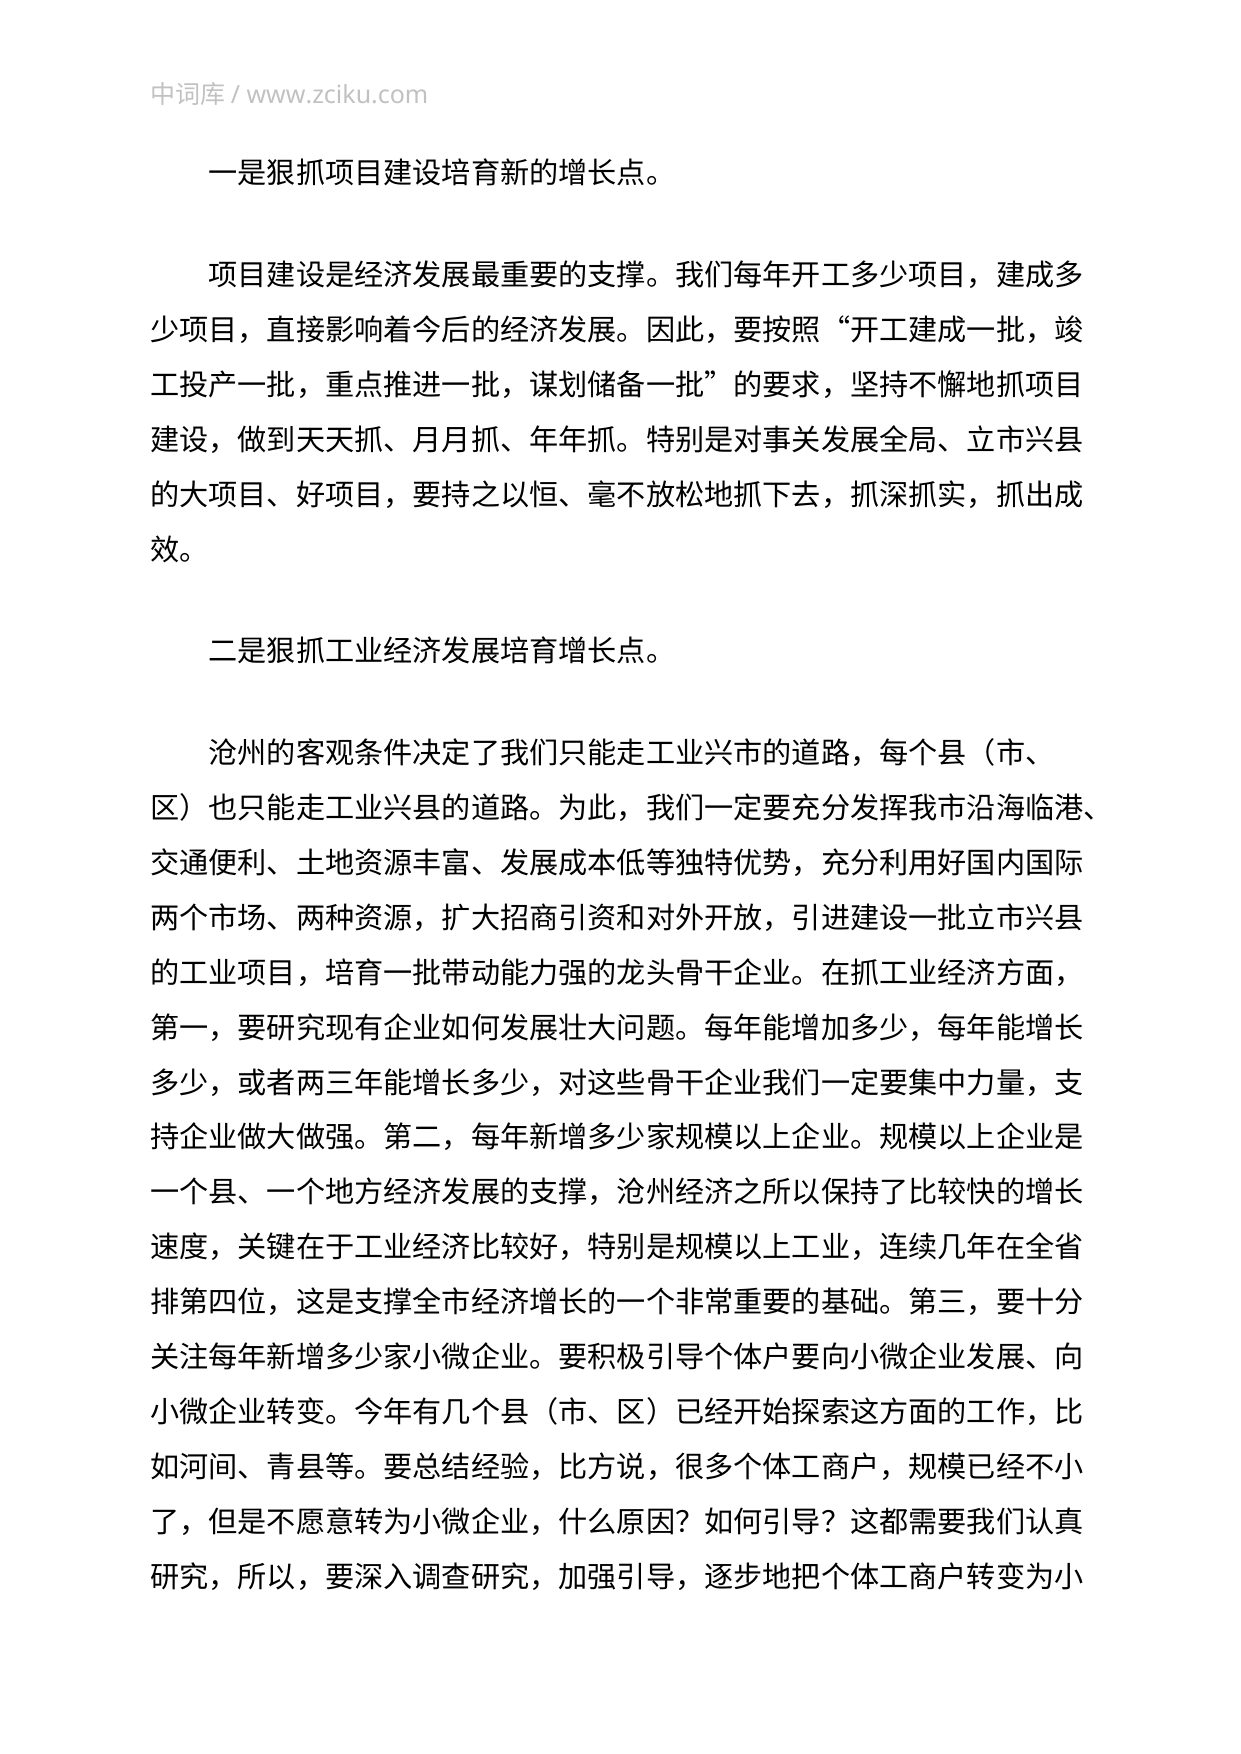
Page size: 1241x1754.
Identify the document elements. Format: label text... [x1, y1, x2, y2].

text 一是狠抓项目建设培育新的增长点。 [150, 150, 1090, 192]
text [150, 730, 1090, 1596]
text 项目建设是经济发展最重要的支撑。我们每年开工多少项目，建成多少项目，直接影响着今后的经济发展。因此，要按照“开工建成一批，竣工投产一批，重点推进一批，谋划储备一批”的要求，坚持不懈地抓项目建设，做到天天抓、月月抓、年年抓。特别是对事关发展全局、立市兴县的大项目、好项目，要持之以恒、毫不放松地抓下去，抓深抓实，抓出成效。 [150, 252, 1090, 568]
text 二是狠抓工业经济发展培育增长点。 [150, 628, 1090, 670]
